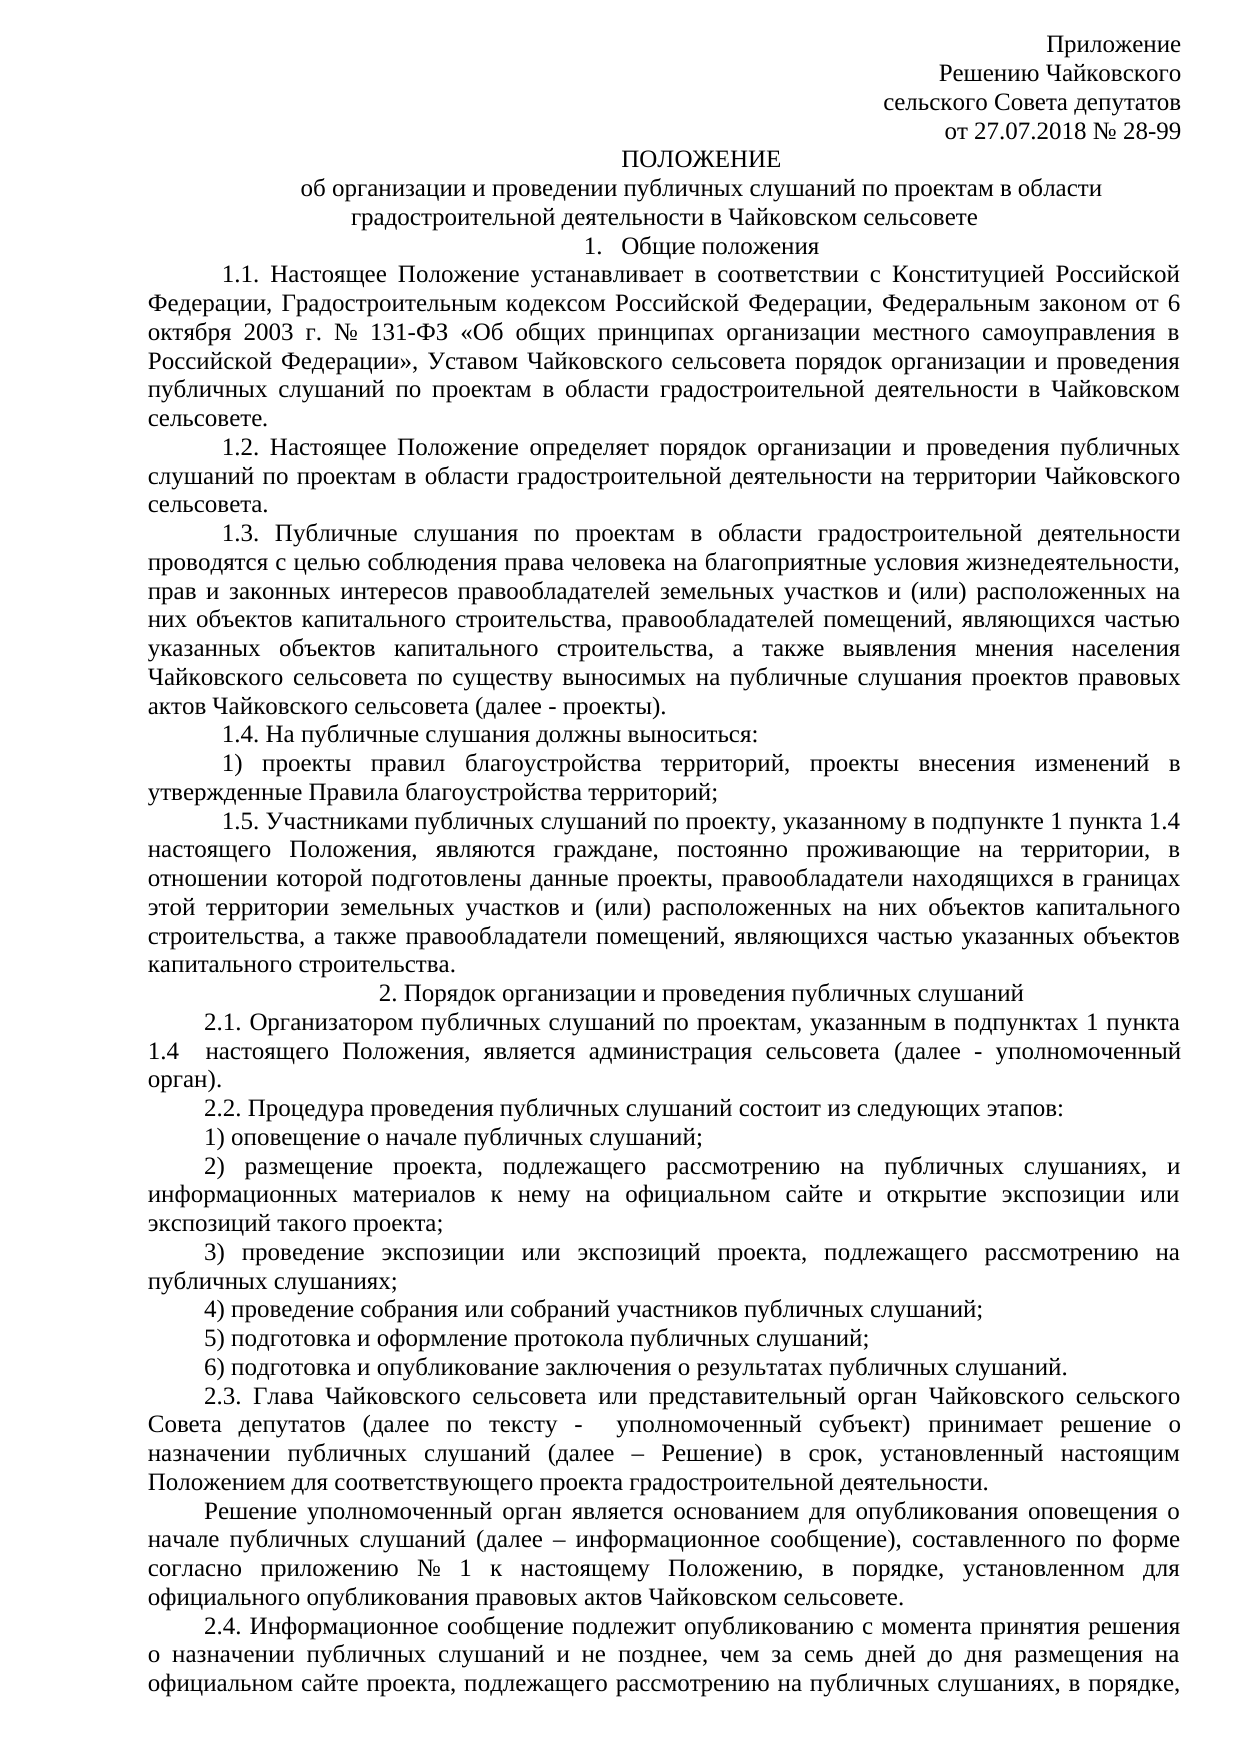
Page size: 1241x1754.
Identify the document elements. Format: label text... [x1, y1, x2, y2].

text 2.3. Глава Чайковского сельсовета или представительный орган Чайковского сельского Совета депутатов (далее по тексту - уполномоченный субъект) принимает решение о назначении публичных слушаний (далее – Решение) в срок, установленный настоящим Положением для соответствующего проекта градостроительной деятельности. [148, 1381, 1181, 1496]
text 1) проекты правил благоустройства территорий, проекты внесения изменений в утвержденные Правила благоустройства территорий; [148, 748, 1181, 806]
text сельского Совета депутатов [748, 87, 1181, 116]
text 3) проведение экспозиции или экспозиций проекта, подлежащего рассмотрению на публичных слушаниях; [148, 1237, 1181, 1294]
list Общие положения [222, 231, 1181, 259]
title об организации и проведении публичных слушаний по проектам в области градостроительной деятельности в Чайковском сельсовете [148, 173, 1181, 231]
title ПОЛОЖЕНИЕ [148, 144, 1181, 173]
text 2.1. Организатором публичных слушаний по проектам, указанным в подпунктах 1 пункта 1.4 настоящего Положения, является администрация сельсовета (далее - уполномоченный орган). [148, 1007, 1181, 1093]
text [148, 1611, 1181, 1697]
text Решению Чайковского [748, 58, 1181, 87]
text 1.3. Публичные слушания по проектам в области градостроительной деятельности проводятся с целью соблюдения права человека на благоприятные условия жизнедеятельности, прав и законных интересов правообладателей земельных участков и (или) расположенных на них объектов капитального строительства, правообладателей помещений, являющихся частью указанных объектов капитального строительства, а также выявления мнения населения Чайковского сельсовета по существу выносимых на публичные слушания проектов правовых актов Чайковского сельсовета (далее - проекты). [148, 518, 1181, 719]
text 1.4. На публичные слушания должны выноситься: [148, 719, 1181, 748]
text 2. Порядок организации и проведения публичных слушаний [148, 978, 1181, 1007]
text 1.1. Настоящее Положение устанавливает в соответствии с Конституцией Российской Федерации, Градостроительным кодексом Российской Федерации, Федеральным законом от 6 октября . № 131-ФЗ «Об общих принципах организации местного самоуправления в Российской Федерации», Уставом Чайковского сельсовета порядок организации и проведения публичных слушаний по проектам в области градостроительной деятельности в Чайковском сельсовете. [148, 259, 1181, 432]
text 1) оповещение о начале публичных слушаний; [148, 1122, 1181, 1151]
text Решение уполномоченный орган является основанием для опубликования оповещения о начале публичных слушаний (далее – информационное сообщение), составленного по форме согласно приложению № 1 к настоящему Положению, в порядке, установленном для официального опубликования правовых актов Чайковском сельсовете. [148, 1496, 1181, 1611]
text 1.2. Настоящее Положение определяет порядок организации и проведения публичных слушаний по проектам в области градостроительной деятельности на территории Чайковского сельсовета. [148, 432, 1181, 518]
text 4) проведение собрания или собраний участников публичных слушаний; [148, 1294, 1181, 1323]
text 1.5. Участниками публичных слушаний по проекту, указанному в подпункте 1 пункта 1.4 настоящего Положения, являются граждане, постоянно проживающие на территории, в отношении которой подготовлены данные проекты, правообладатели находящихся в границах этой территории земельных участков и (или) расположенных на них объектов капитального строительства, а также правообладатели помещений, являющихся частью указанных объектов капитального строительства. [148, 806, 1181, 978]
text 5) подготовка и оформление протокола публичных слушаний; [148, 1323, 1181, 1352]
text Приложение [694, 29, 1181, 58]
text 2.2. Процедура проведения публичных слушаний состоит из следующих этапов: [148, 1093, 1181, 1122]
text 6) подготовка и опубликование заключения о результатах публичных слушаний. [148, 1352, 1181, 1381]
text 2) размещение проекта, подлежащего рассмотрению на публичных слушаниях, и информационных материалов к нему на официальном сайте и открытие экспозиции или экспозиций такого проекта; [148, 1151, 1181, 1237]
text от 27.07.2018 № 28-99 [748, 116, 1181, 144]
